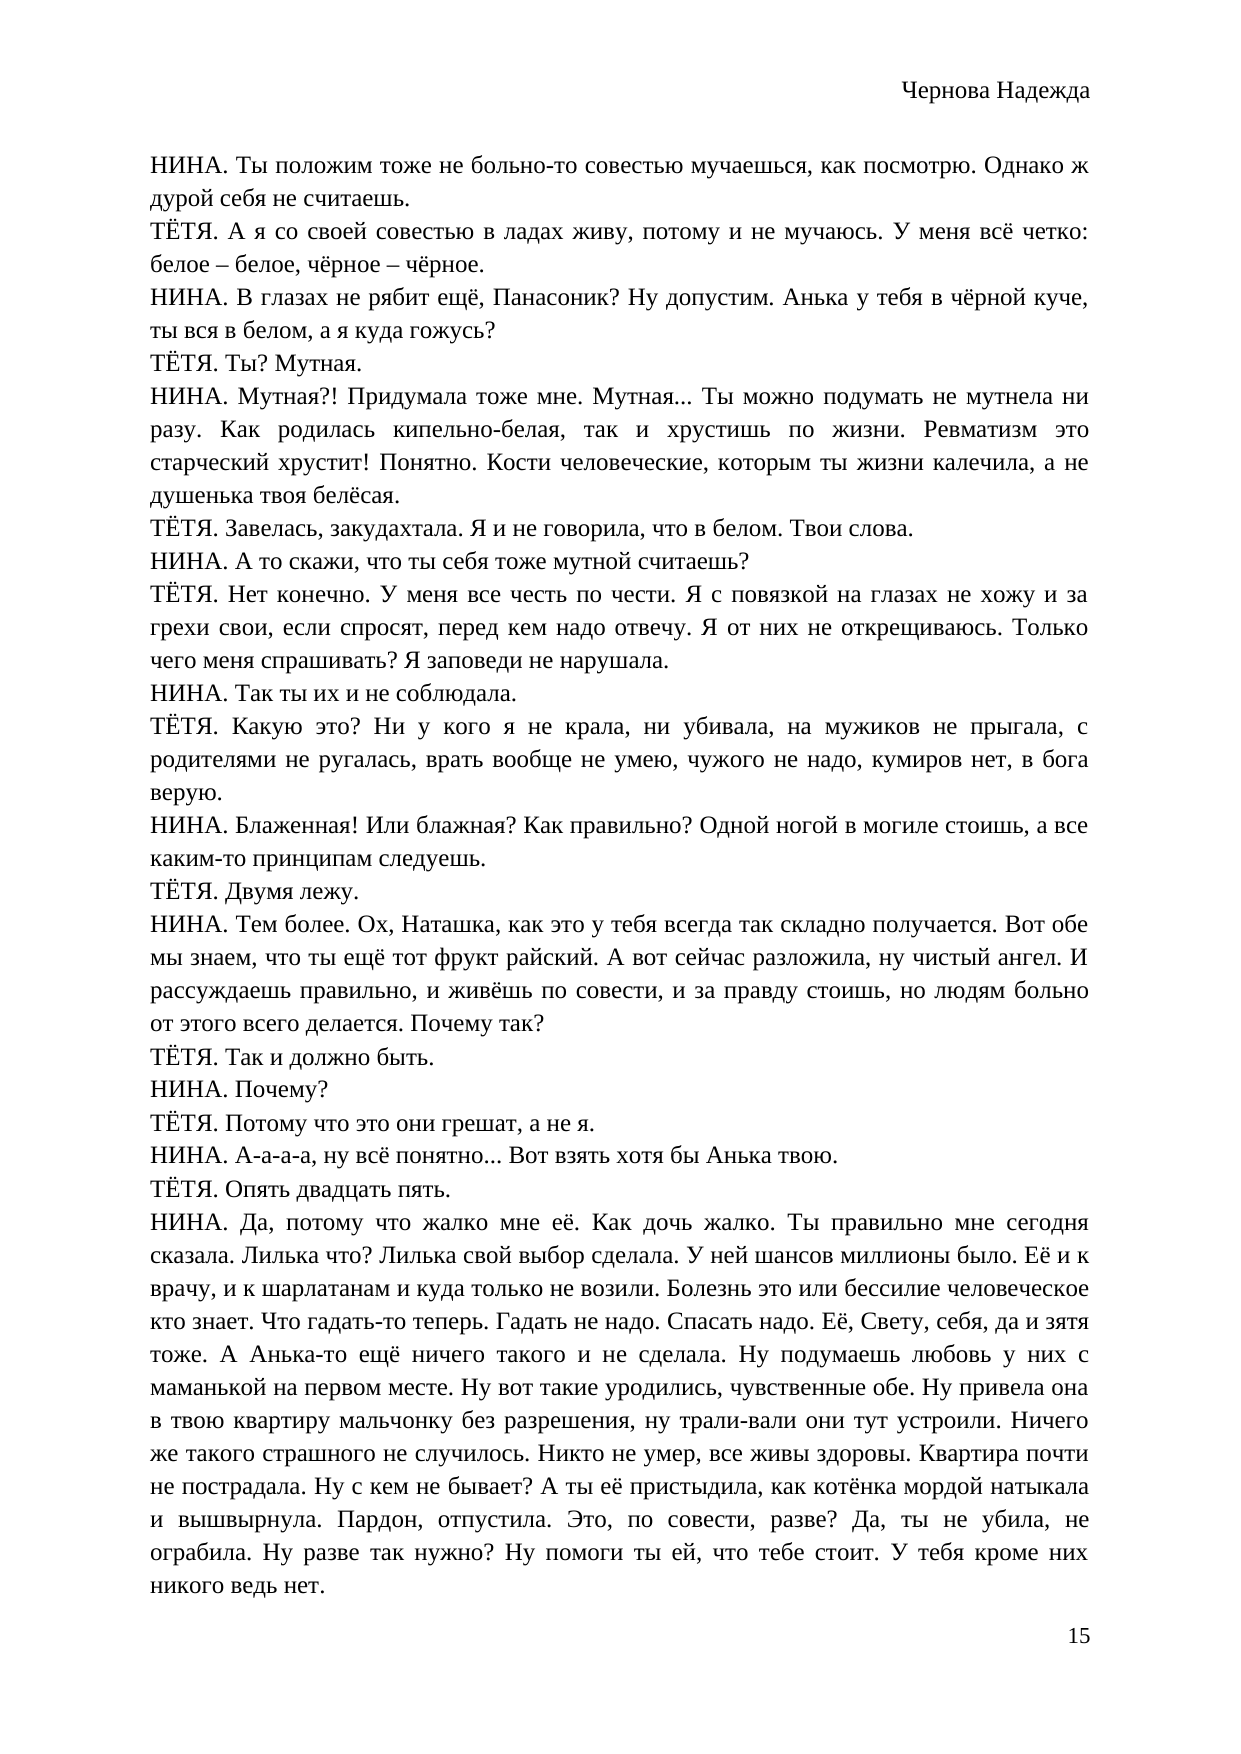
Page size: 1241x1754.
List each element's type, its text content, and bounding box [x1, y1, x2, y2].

text НИНА. Так ты их и не соблюдала. [150, 678, 1090, 707]
text НИНА. А-а-а-а, ну всё понятно... Вот взять хотя бы Анька твою. [150, 1141, 1090, 1169]
text ТЁТЯ. Какую это? Ни у кого я не крала, ни убивала, на мужиков не прыгала, с родителями не ругалась, врать вообще не умею, чужого не надо, кумиров нет, в бога верую. [150, 711, 1090, 806]
text ТЁТЯ. Так и должно быть. [150, 1042, 1090, 1070]
text ТЁТЯ. А я со своей совестью в ладах живу, потому и не мучаюсь. У меня всё четко: белое – белое, чёрное – чёрное. [150, 216, 1090, 278]
text НИНА. Почему? [150, 1074, 1090, 1103]
text ТЁТЯ. Опять двадцать пять. [150, 1174, 1090, 1202]
text НИНА. А то скажи, что ты себя тоже мутной считаешь? [150, 546, 1090, 575]
text ТЁТЯ. Ты? Мутная. [150, 348, 1090, 377]
text НИНА. Да, потому что жалко мне её. Как дочь жалко. Ты правильно мне сегодня сказала. Лилька что? Лилька свой выбор сделала. У ней шансов миллионы было. Её и к врачу, и к шарлатанам и куда только не возили. Болезнь это или бессилие человеческое кто знает. Что гадать-то теперь. Гадать не надо. Спасать надо. Её, Свету, себя, да и зятя тоже. А Анька-то ещё ничего такого и не сделала. Ну подумаешь любовь у них с маманькой на первом месте. Ну вот такие уродились, чувственные обе. Ну привела она в твою квартиру мальчонку без разрешения, ну трали-вали они тут устроили. Ничего же такого страшного не случилось. Никто не умер, все живы здоровы. Квартира почти не пострадала. Ну с кем не бывает? А ты её пристыдила, как котёнка мордой натыкала и вышвырнула. Пардон, отпустила. Это, по совести, разве? Да, ты не убила, не ограбила. Ну разве так нужно? Ну помоги ты ей, что тебе стоит. У тебя кроме них никого ведь нет. [150, 1207, 1090, 1599]
text НИНА. В глазах не рябит ещё, Панасоник? Ну допустим. Анька у тебя в чёрной куче, ты вся в белом, а я куда гожусь? [150, 282, 1090, 344]
text НИНА. Ты положим тоже не больно-то совестью мучаешься, как посмотрю. Однако ж дурой себя не считаешь. [150, 150, 1090, 212]
text ТЁТЯ. Двумя лежу. [150, 876, 1090, 905]
text ТЁТЯ. Завелась, закудахтала. Я и не говорила, что в белом. Твои слова. [150, 513, 1090, 542]
text ТЁТЯ. Потому что это они грешат, а не я. [150, 1108, 1090, 1136]
text НИНА. Блаженная! Или блажная? Как правильно? Одной ногой в могиле стоишь, а все каким-то принципам следуешь. [150, 810, 1090, 872]
text НИНА. Мутная?! Придумала тоже мне. Мутная... Ты можно подумать не мутнела ни разу. Как родилась кипельно-белая, так и хрустишь по жизни. Ревматизм это старческий хрустит! Понятно. Кости человеческие, которым ты жизни калечила, а не душенька твоя белёсая. [150, 381, 1090, 509]
text ТЁТЯ. Нет конечно. У меня все честь по чести. Я с повязкой на глазах не хожу и за грехи свои, если спросят, перед кем надо отвечу. Я от них не открещиваюсь. Только чего меня спрашивать? Я заповеди не нарушала. [150, 579, 1090, 674]
text НИНА. Тем более. Ох, Наташка, как это у тебя всегда так складно получается. Вот обе мы знаем, что ты ещё тот фрукт райский. А вот сейчас разложила, ну чистый ангел. И рассуждаешь правильно, и живёшь по совести, и за правду стоишь, но людям больно от этого всего делается. Почему так? [150, 909, 1090, 1037]
